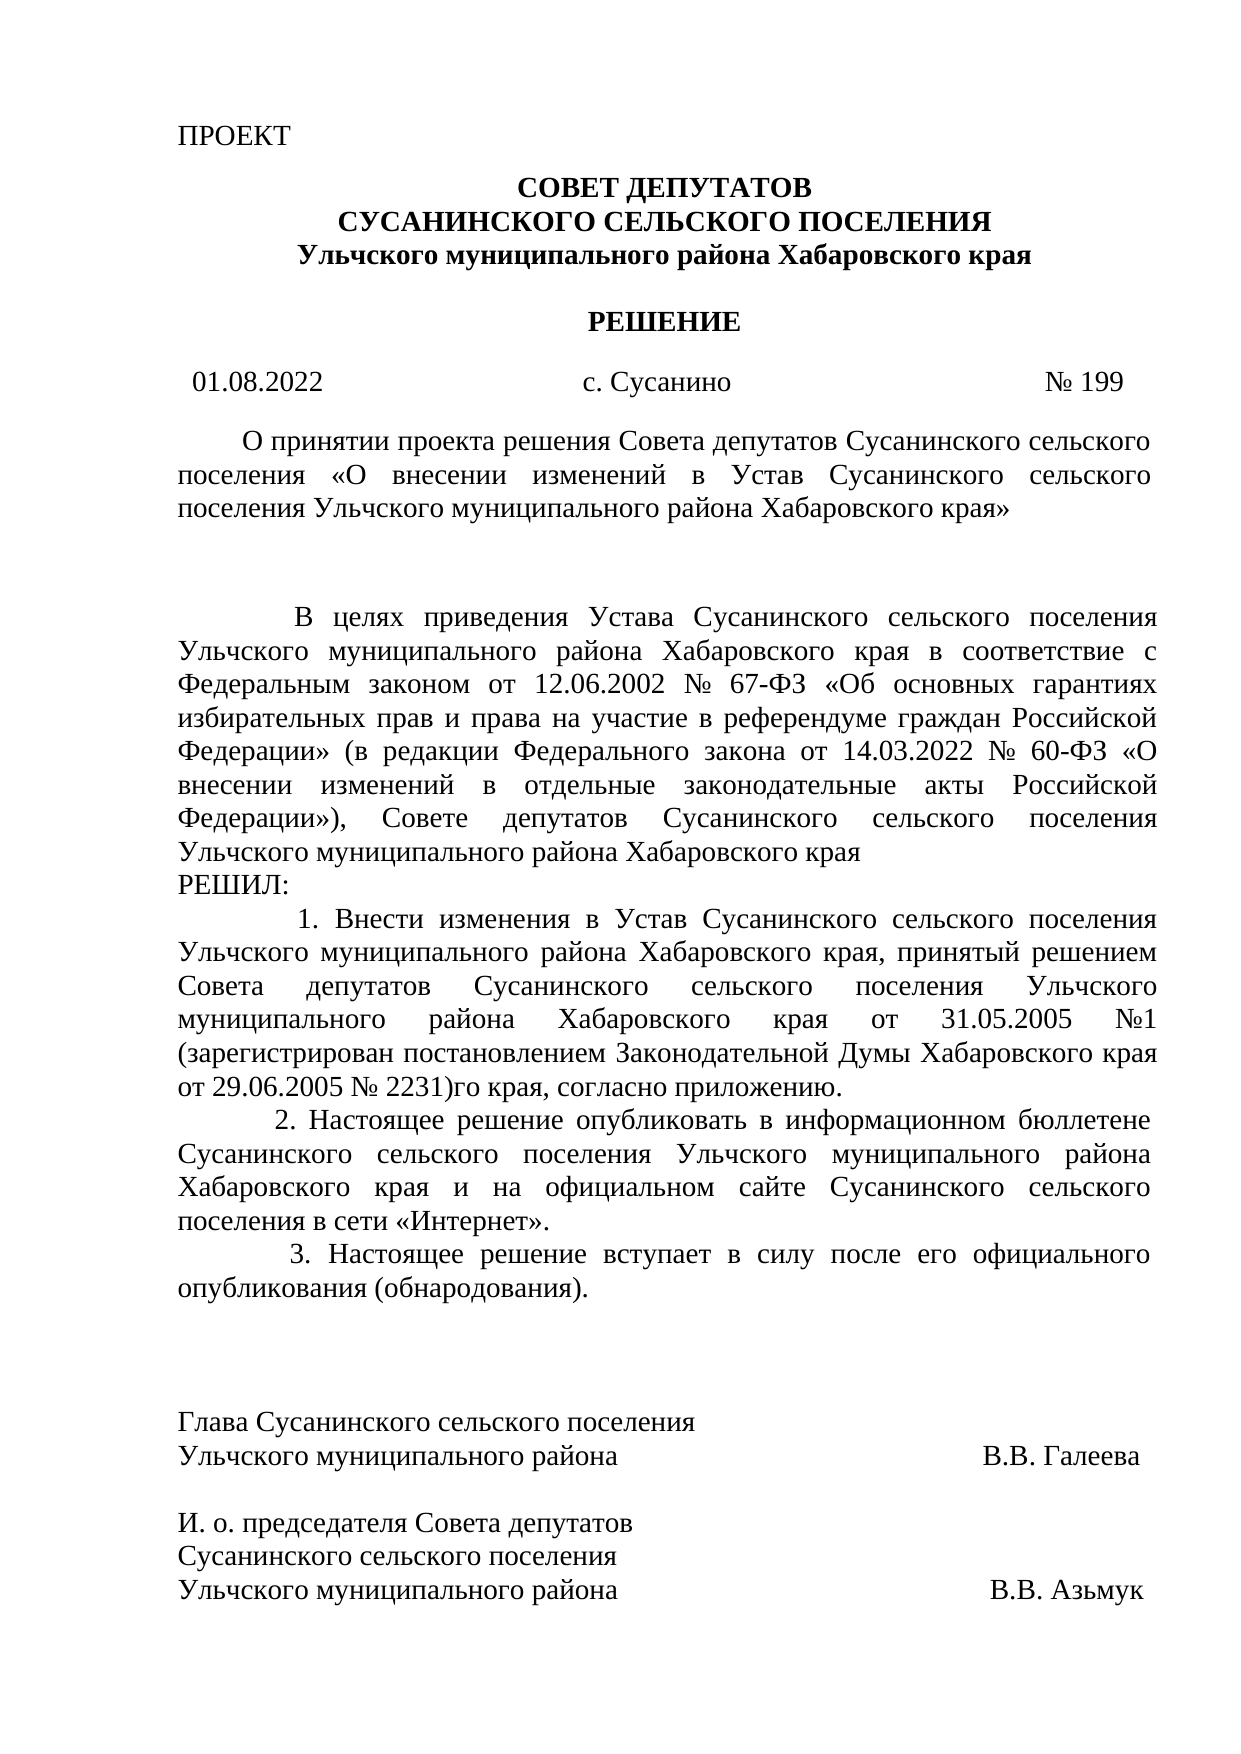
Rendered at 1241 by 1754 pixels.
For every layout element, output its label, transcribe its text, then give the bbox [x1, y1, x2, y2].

text И. о. председателя Совета депутатов [177, 1505, 1152, 1538]
text Ульчского муниципального района В.В. Галеева [177, 1438, 1152, 1471]
text РЕШИЛ: 1. Внести изменения в Устав Сусанинского сельского поселения Ульчского муниципального района Хабаровского края, принятый решением Совета депутатов Сусанинского сельского поселения Ульчского муниципального района Хабаровского края от 31.05.2005 №1 (зарегистрирован постановлением Законодательной Думы Хабаровского края от 29.06.2005 № 2231)го края, согласно приложению. [177, 867, 1158, 1102]
text Ульчского муниципального района В.В. Азьмук [177, 1572, 1152, 1605]
text Ульчского муниципального района Хабаровского края [177, 237, 1152, 271]
text В целях приведения Устава Сусанинского сельского поселения Ульчского муниципального района Хабаровского края в соответствие с Федеральным законом от 12.06.2002 № 67-ФЗ «Об основных гарантиях избирательных прав и права на участие в референдуме граждан Российской Федерации» (в редакции Федерального закона от 14.03.2022 № 60-ФЗ «О внесении изменений в отдельные законодательные акты Российской Федерации»), Совете депутатов Сусанинского сельского поселения Ульчского муниципального района Хабаровского края [177, 599, 1158, 867]
text СОВЕТ ДЕПУТАТОВ [177, 170, 1152, 204]
text 01.08.2022 с. Сусанино № 199 [177, 364, 1152, 397]
text Глава Сусанинского сельского поселения [177, 1404, 1152, 1438]
text Сусанинского сельского поселения [177, 1538, 1152, 1572]
text РЕШЕНИЕ [177, 304, 1152, 338]
text О принятии проекта решения Совета депутатов Сусанинского сельского поселения «О внесении изменений в Устав Сусанинского сельского поселения Ульчского муниципального района Хабаровского края» [177, 423, 1152, 524]
text 3. Настоящее решение вступает в силу после его официального опубликования (обнародования). [177, 1236, 1152, 1303]
text 2. Настоящее решение опубликовать в информационном бюллетене Сусанинского сельского поселения Ульчского муниципального района Хабаровского края и на официальном сайте Сусанинского сельского поселения в сети «Интернет». [177, 1102, 1152, 1236]
text ПРОЕКТ [177, 118, 1152, 152]
text СУСАНИНСКОГО СЕЛЬСКОГО ПОСЕЛЕНИЯ [177, 204, 1152, 237]
